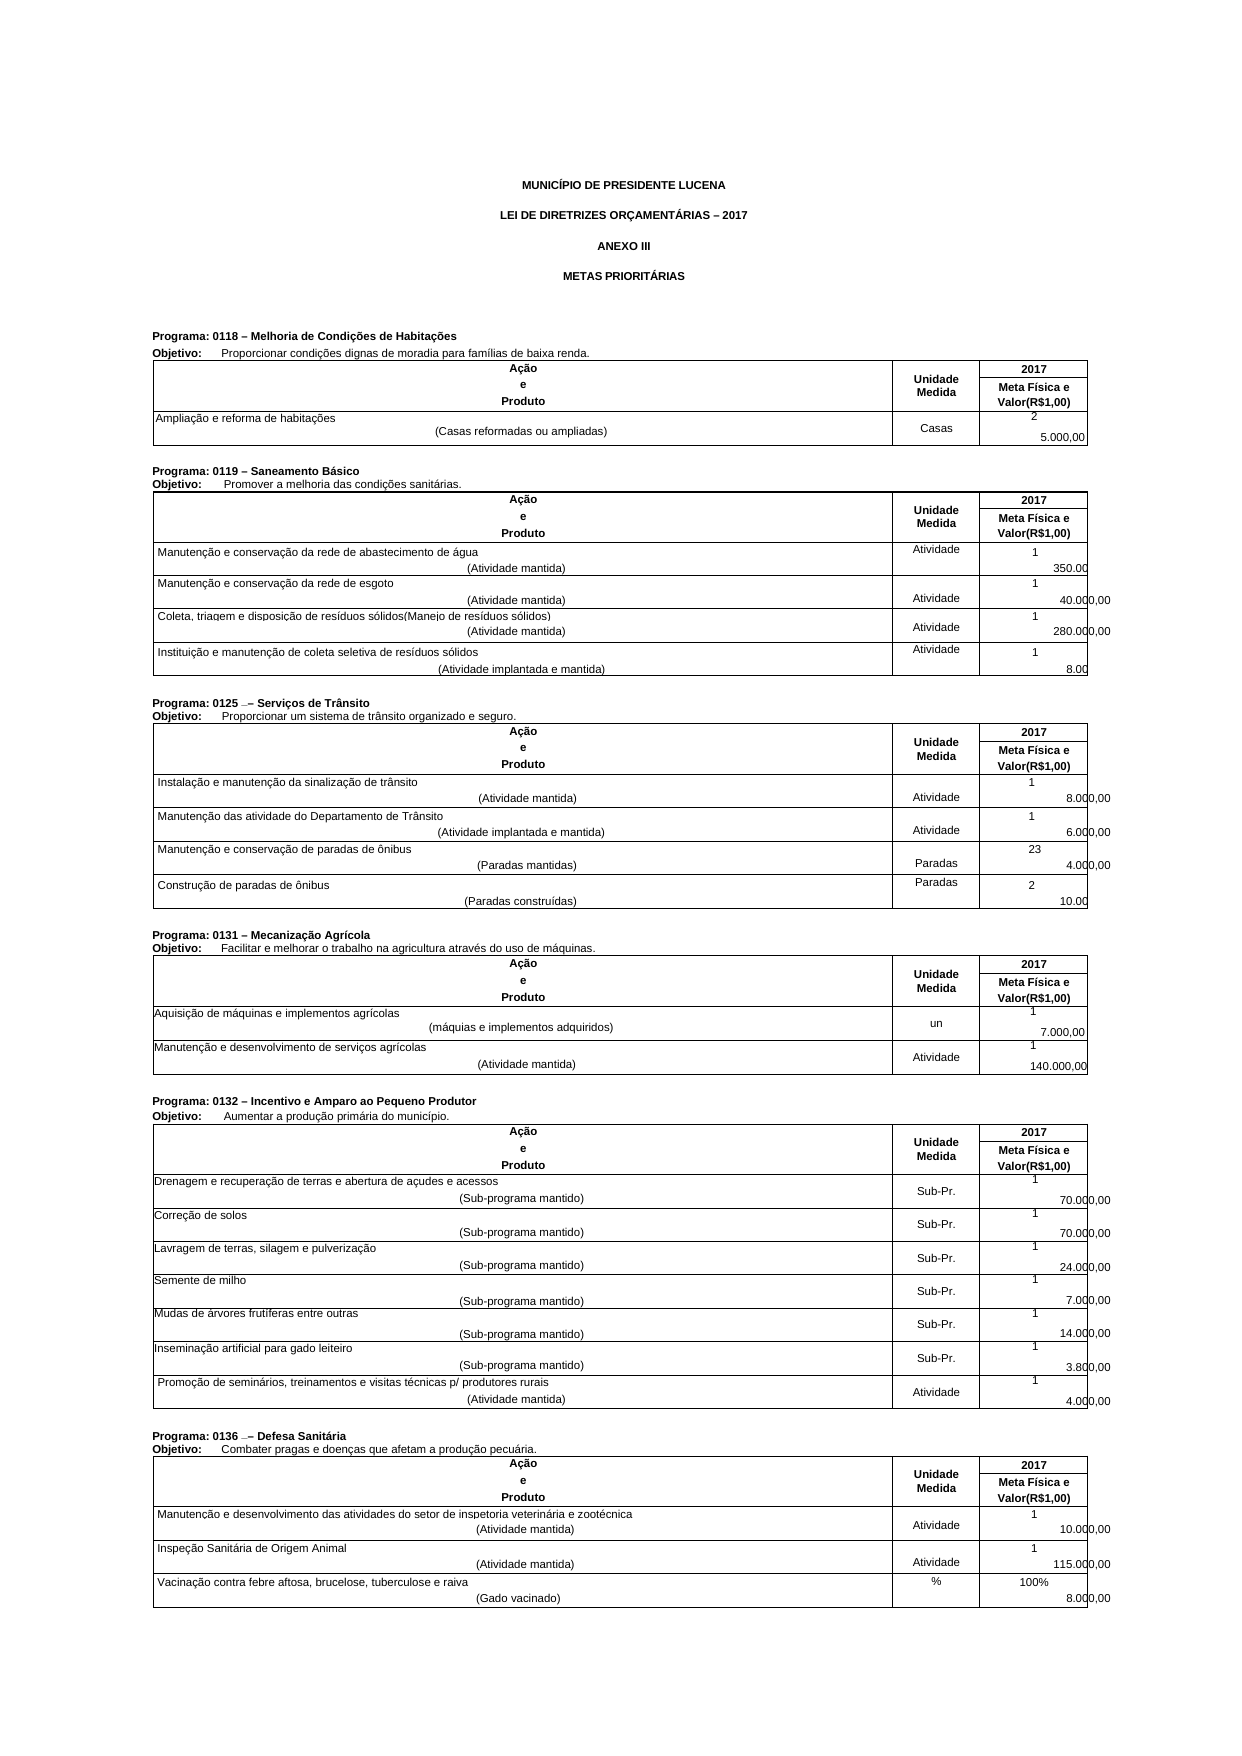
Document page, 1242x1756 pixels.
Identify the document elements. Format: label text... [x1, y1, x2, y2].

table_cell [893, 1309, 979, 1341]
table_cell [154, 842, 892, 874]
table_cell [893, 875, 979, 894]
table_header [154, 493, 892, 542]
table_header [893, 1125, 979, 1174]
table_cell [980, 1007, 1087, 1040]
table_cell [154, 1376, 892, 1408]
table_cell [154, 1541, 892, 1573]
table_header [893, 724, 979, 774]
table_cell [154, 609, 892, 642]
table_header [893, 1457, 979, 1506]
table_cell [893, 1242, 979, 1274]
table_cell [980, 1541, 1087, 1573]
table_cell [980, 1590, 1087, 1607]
text Programa: 0125 —– Serviços de Trânsito [152, 696, 1096, 710]
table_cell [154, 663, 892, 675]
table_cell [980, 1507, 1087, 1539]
text Objetivo: Promover a melhoria das condições sanitárias. [152, 478, 1096, 491]
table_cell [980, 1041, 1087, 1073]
text Programa: 0131 – Mecanização Agrícola [152, 929, 1096, 943]
text Objetivo: Combater pragas e doenças que afetam a produção pecuária. [152, 1442, 1096, 1456]
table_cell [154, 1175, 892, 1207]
text MUNICÍPIO DE PRESIDENTE LUCENA LEI DE DIRETRIZES ORÇAMENTÁRIAS – 2017 ANEXO III METAS PRIORITÁRIAS [152, 178, 1096, 283]
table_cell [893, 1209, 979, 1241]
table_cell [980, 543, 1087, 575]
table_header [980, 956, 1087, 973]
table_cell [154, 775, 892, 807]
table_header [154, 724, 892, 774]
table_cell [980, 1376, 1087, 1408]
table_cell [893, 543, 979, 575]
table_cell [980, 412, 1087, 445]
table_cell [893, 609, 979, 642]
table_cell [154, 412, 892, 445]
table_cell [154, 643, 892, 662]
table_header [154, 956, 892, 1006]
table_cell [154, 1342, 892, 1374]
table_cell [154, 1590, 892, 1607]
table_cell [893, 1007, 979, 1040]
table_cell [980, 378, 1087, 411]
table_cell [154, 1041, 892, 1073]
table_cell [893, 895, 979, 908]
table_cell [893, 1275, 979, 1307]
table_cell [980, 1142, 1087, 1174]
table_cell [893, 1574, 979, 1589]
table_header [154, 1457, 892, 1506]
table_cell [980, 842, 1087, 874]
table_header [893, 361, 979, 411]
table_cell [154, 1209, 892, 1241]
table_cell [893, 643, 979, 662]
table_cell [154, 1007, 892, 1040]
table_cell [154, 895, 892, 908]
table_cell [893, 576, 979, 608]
text Objetivo: Proporcionar um sistema de trânsito organizado e seguro. [152, 710, 1096, 723]
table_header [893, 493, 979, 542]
text Programa: 0119 – Saneamento Básico [152, 465, 1096, 478]
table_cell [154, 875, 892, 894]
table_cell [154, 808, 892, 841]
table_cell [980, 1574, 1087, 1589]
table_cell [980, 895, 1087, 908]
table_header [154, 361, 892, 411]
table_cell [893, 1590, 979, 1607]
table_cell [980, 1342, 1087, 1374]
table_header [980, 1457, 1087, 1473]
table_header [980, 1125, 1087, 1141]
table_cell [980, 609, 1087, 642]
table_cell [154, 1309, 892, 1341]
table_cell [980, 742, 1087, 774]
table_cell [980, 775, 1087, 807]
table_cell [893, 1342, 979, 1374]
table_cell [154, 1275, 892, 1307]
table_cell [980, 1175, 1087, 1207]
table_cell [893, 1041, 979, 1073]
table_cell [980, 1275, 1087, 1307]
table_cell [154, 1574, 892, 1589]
text Objetivo: Proporcionar condições dignas de moradia para famílias de baixa renda. [152, 347, 1096, 360]
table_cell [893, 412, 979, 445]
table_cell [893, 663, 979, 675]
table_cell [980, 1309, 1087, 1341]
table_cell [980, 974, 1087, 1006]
text Programa: 0136 —– Defesa Sanitária [152, 1429, 1096, 1442]
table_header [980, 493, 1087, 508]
text Programa: 0132 – Incentivo e Amparo ao Pequeno Produtor Objetivo: Aumentar a produção primária do município. [152, 1094, 496, 1123]
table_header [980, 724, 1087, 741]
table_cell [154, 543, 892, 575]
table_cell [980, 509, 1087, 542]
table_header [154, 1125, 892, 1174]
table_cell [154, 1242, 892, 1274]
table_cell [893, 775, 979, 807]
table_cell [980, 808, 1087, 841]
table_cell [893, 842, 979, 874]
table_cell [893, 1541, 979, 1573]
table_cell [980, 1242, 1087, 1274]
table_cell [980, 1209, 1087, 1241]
text Programa: 0118 – Melhoria de Condições de Habitações [152, 330, 1096, 343]
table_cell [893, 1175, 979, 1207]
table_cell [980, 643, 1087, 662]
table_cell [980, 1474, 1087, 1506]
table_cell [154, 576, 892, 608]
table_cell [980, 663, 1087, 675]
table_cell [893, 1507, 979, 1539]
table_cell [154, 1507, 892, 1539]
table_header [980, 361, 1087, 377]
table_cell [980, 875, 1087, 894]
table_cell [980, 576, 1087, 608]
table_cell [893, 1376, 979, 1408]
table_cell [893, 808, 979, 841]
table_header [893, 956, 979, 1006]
